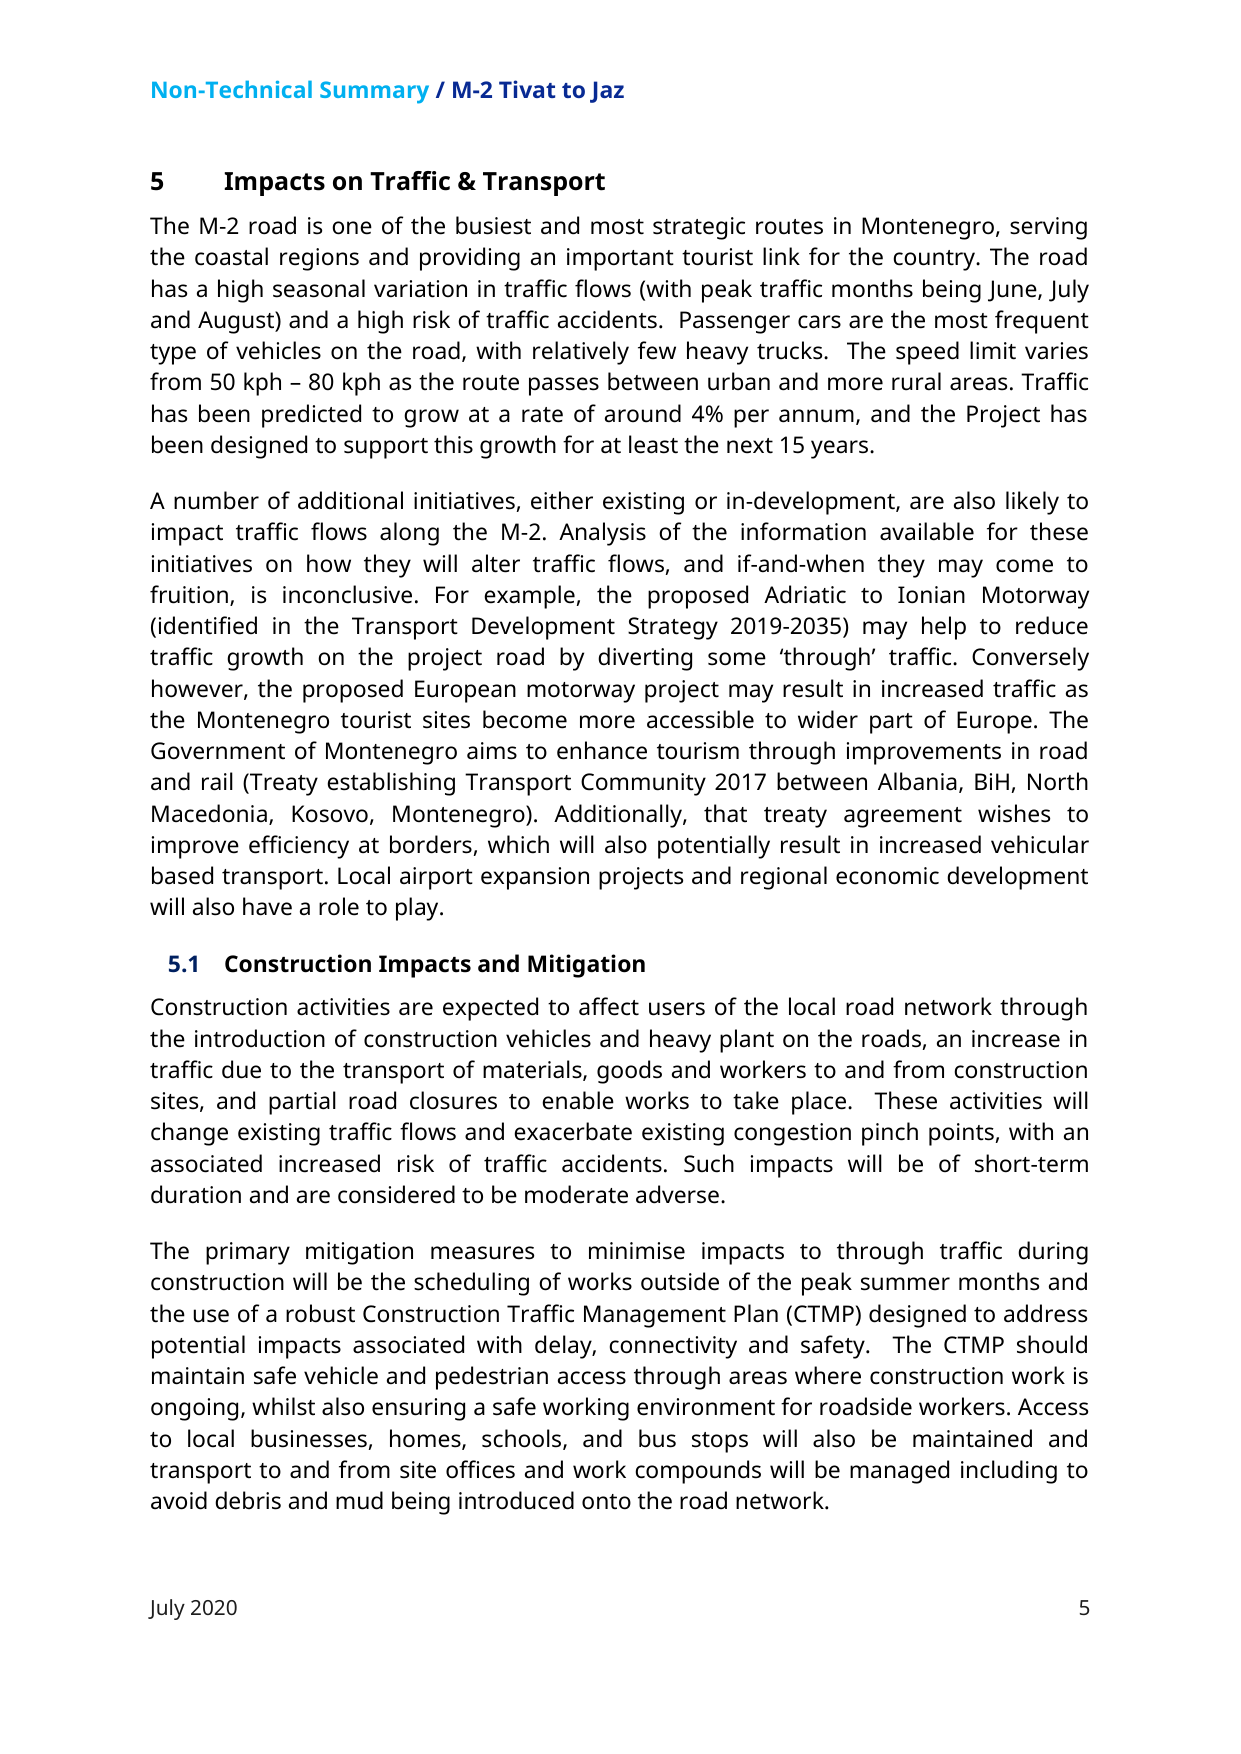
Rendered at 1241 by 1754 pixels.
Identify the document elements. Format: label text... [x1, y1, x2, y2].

subtitle Construction Impacts and Mitigation [162, 947, 1090, 979]
text The primary mitigation measures to minimise impacts to through traffic during construction will be the scheduling of works outside of the peak summer months and the use of a robust Construction Traffic Management Plan (CTMP) designed to address potential impacts associated with delay, connectivity and safety. The CTMP should maintain safe vehicle and pedestrian access through areas where construction work is ongoing, whilst also ensuring a safe working environment for roadside workers. Access to local businesses, homes, schools, and bus stops will also be maintained and transport to and from site offices and work compounds will be managed including to avoid debris and mud being introduced onto the road network. [150, 1235, 1090, 1516]
text Construction activities are expected to affect users of the local road network through the introduction of construction vehicles and heavy plant on the roads, an increase in traffic due to the transport of materials, goods and workers to and from construction sites, and partial road closures to enable works to take place. These activities will change existing traffic flows and exacerbate existing congestion pinch points, with an associated increased risk of traffic accidents. Such impacts will be of short-term duration and are considered to be moderate adverse. [150, 991, 1090, 1210]
subtitle Impacts on Traffic & Transport [150, 163, 1090, 197]
text A number of additional initiatives, either existing or in-development, are also likely to impact traffic flows along the M-2. Analysis of the information available for these initiatives on how they will alter traffic flows, and if-and-when they may come to fruition, is inconclusive. For example, the proposed Adriatic to Ionian Motorway (identified in the Transport Development Strategy 2019-2035) may help to reduce traffic growth on the project road by diverting some ‘through’ traffic. Conversely however, the proposed European motorway project may result in increased traffic as the Montenegro tourist sites become more accessible to wider part of Europe. The Government of Montenegro aims to enhance tourism through improvements in road and rail (Treaty establishing Transport Community 2017 between Albania, BiH, North Macedonia, Kosovo, Montenegro). Additionally, that treaty agreement wishes to improve efficiency at borders, which will also potentially result in increased vehicular based transport. Local airport expansion projects and regional economic development will also have a role to play. [150, 485, 1090, 922]
text The M-2 road is one of the busiest and most strategic routes in Montenegro, serving the coastal regions and providing an important tourist link for the country. The road has a high seasonal variation in traffic flows (with peak traffic months being June, July and August) and a high risk of traffic accidents. Passenger cars are the most frequent type of vehicles on the road, with relatively few heavy trucks. The speed limit varies from 50 kph – 80 kph as the route passes between urban and more rural areas. Traffic has been predicted to grow at a rate of around 4% per annum, and the Project has been designed to support this growth for at least the next 15 years. [150, 210, 1090, 460]
